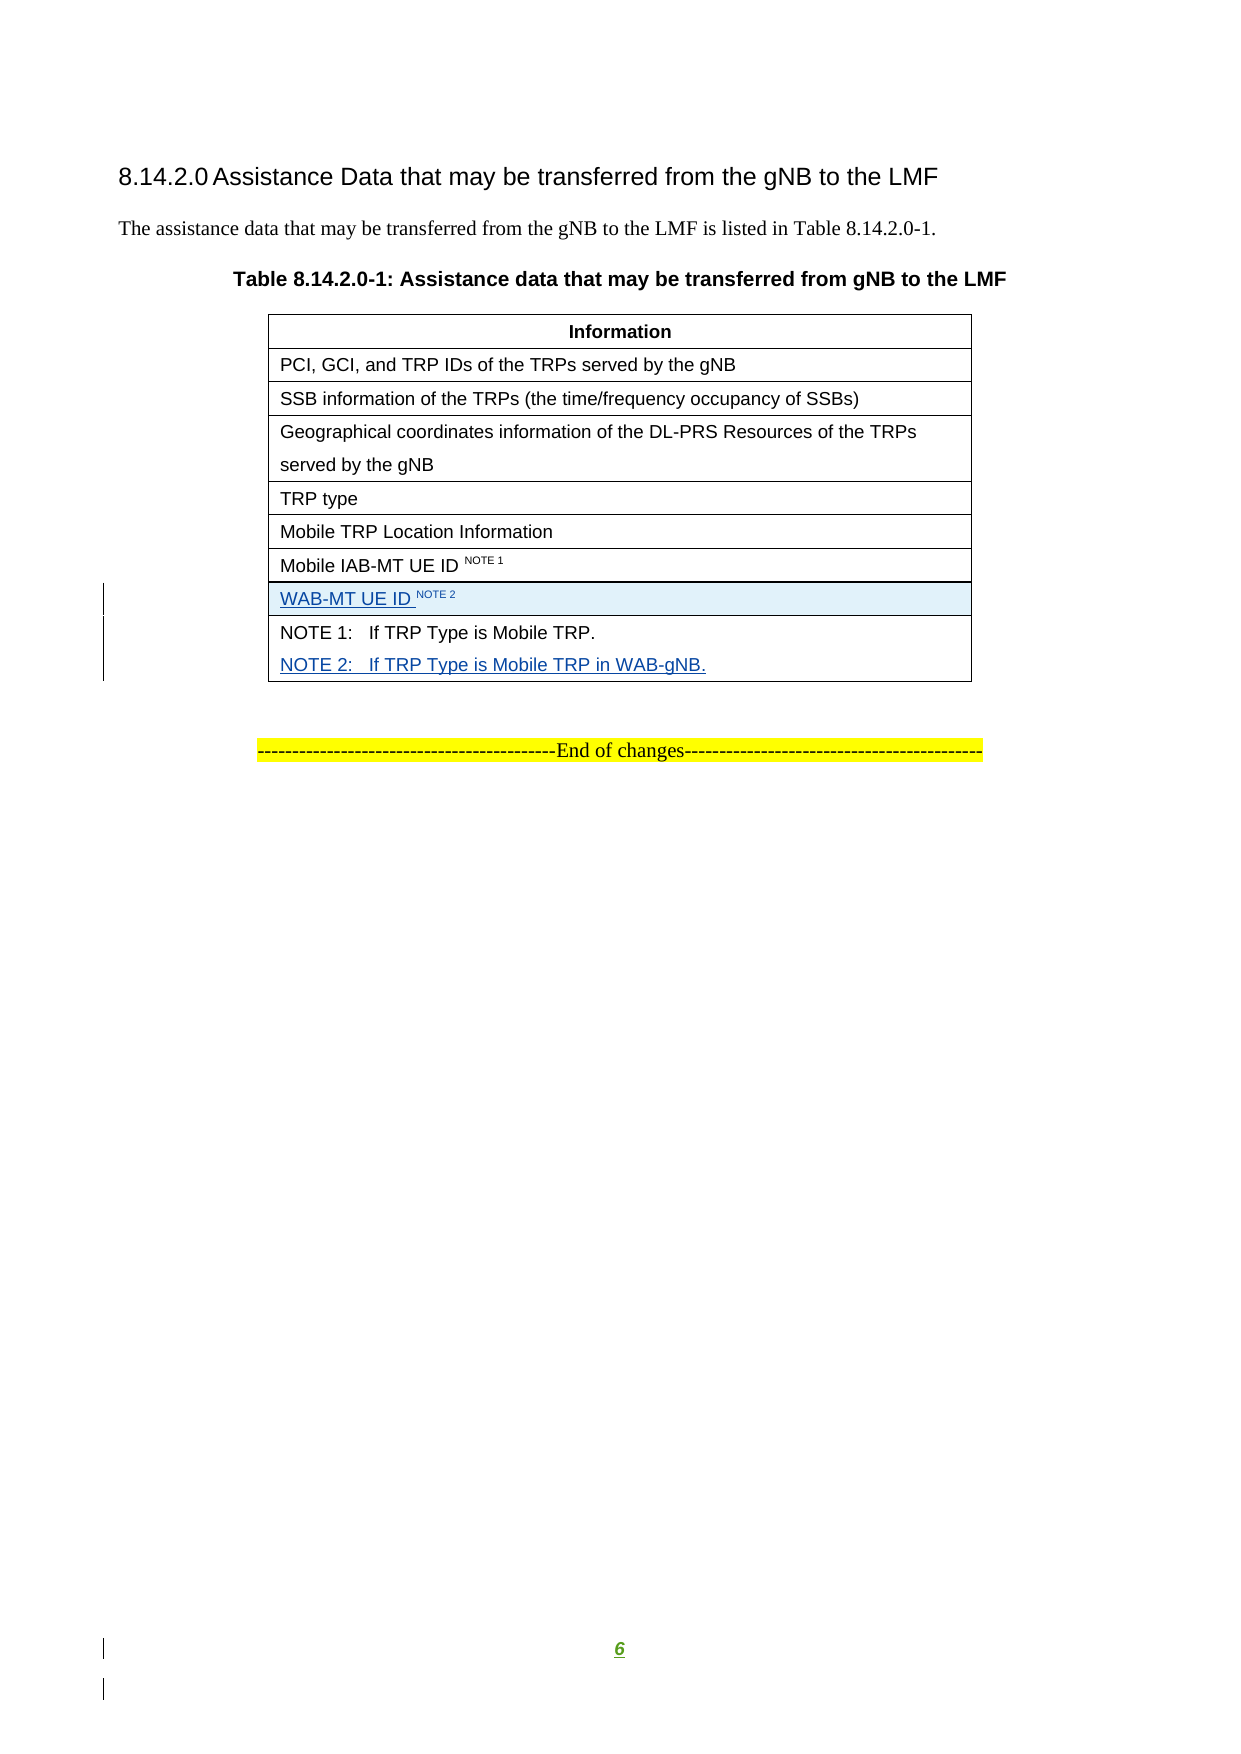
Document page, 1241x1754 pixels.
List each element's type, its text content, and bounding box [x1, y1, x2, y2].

table_cell NOTE 1: If TRP Type is Mobile TRP. [269, 616, 971, 681]
table_cell Mobile IAB-MT UE ID NOTE 1 [269, 549, 971, 581]
table_cell Geographical coordinates information of the DL-PRS Resources of the TRPs served by the gNB [269, 416, 971, 481]
text -------------------------------------------End of changes------------------------------------------- [118, 733, 1122, 766]
table_cell SSB information of the TRPs (the time/frequency occupancy of SSBs) [269, 382, 971, 415]
text The assistance data that may be transferred from the gNB to the LMF is listed in Table 8.14.2.0-1. [118, 212, 1122, 244]
text Table 8.14.2.0-1: Assistance data that may be transferred from gNB to the LMF [118, 263, 1122, 295]
table_cell Mobile TRP Location Information [269, 515, 971, 548]
table_cell TRP type [269, 482, 971, 514]
table_header Information [269, 315, 971, 348]
subtitle 8.14.2.0 Assistance Data that may be transferred from the gNB to the LMF [118, 160, 1101, 193]
table_cell PCI, GCI, and TRP IDs of the TRPs served by the gNB [269, 349, 971, 381]
